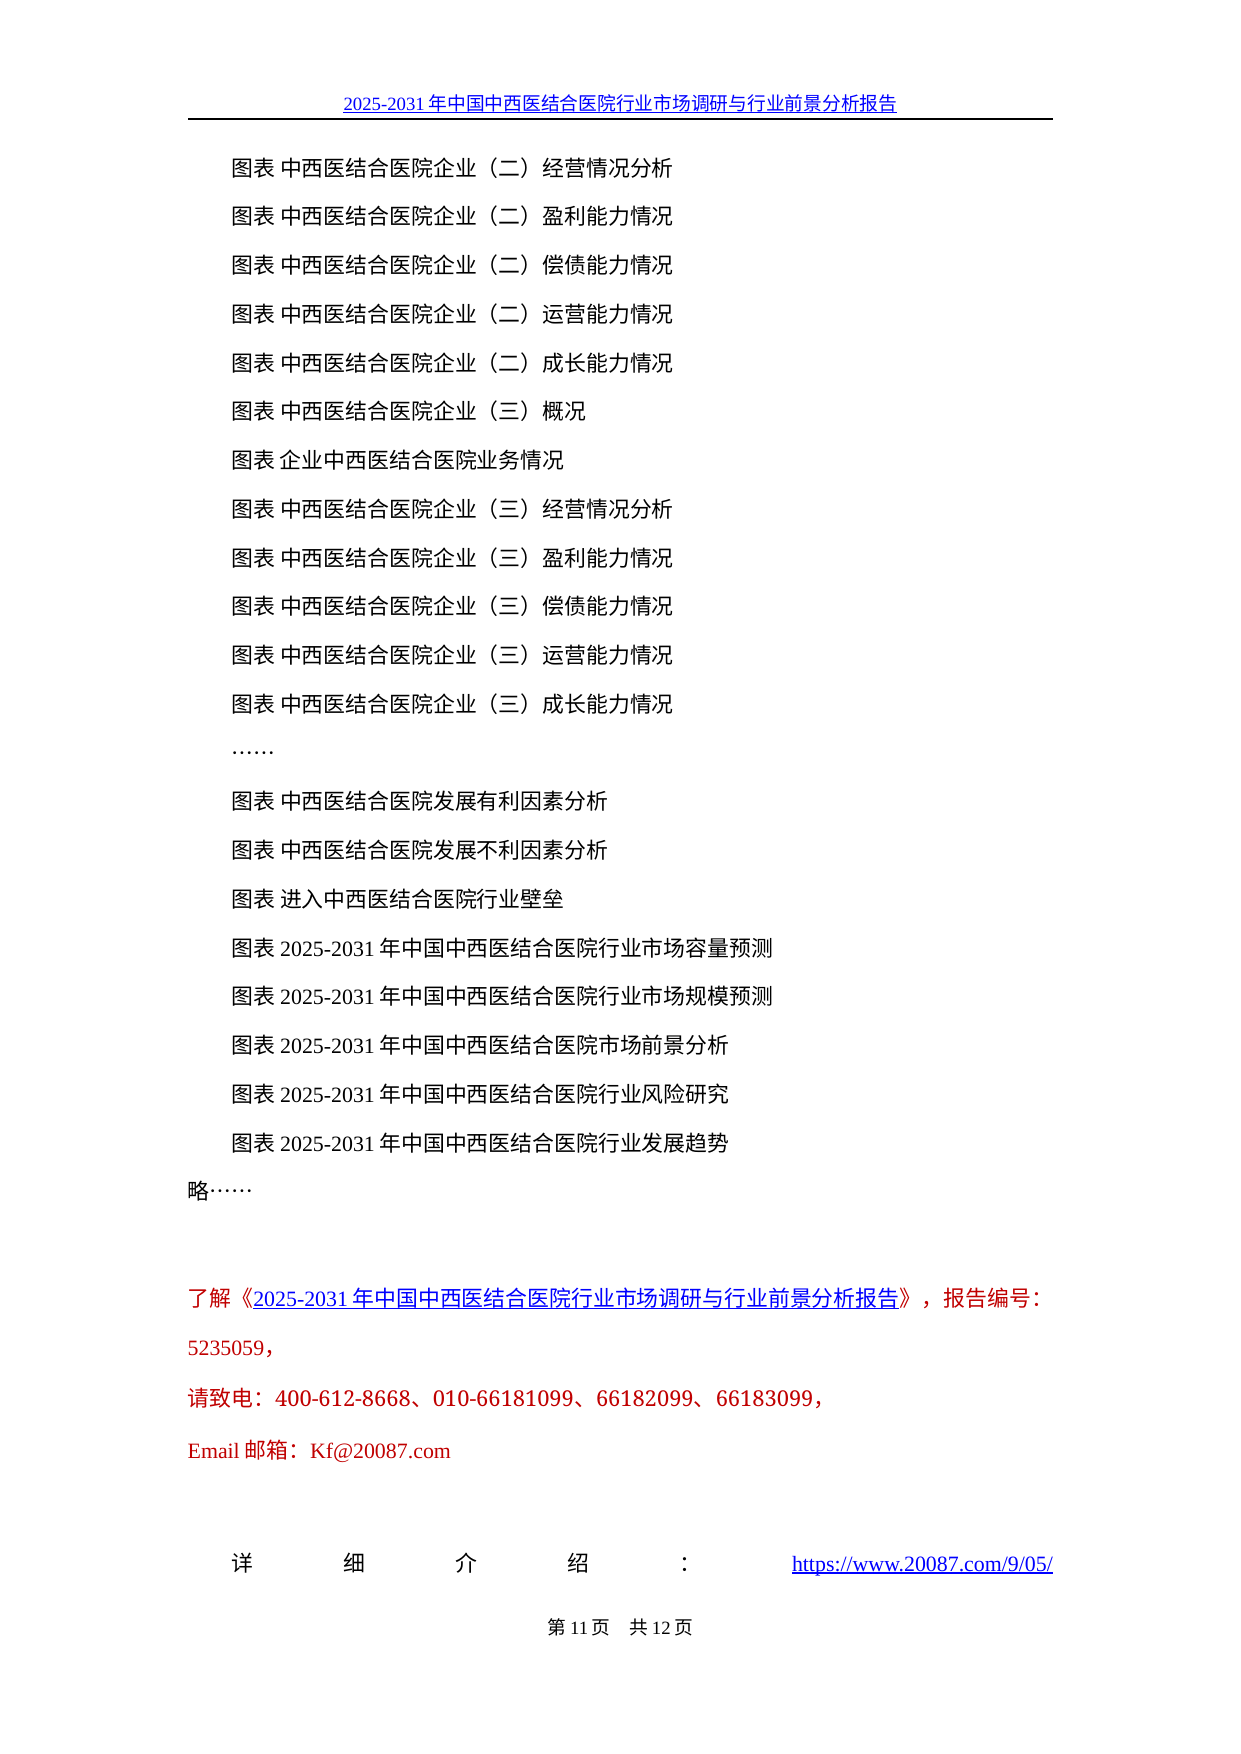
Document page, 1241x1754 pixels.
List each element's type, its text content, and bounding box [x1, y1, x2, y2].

text 了解《2025-2031年中国中西医结合医院行业市场调研与行业前景分析报告》，报告编号：5235059， [187, 1280, 1053, 1362]
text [187, 1545, 1053, 1578]
text Email邮箱：Kf@20087.com [187, 1432, 1053, 1465]
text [187, 150, 1053, 1206]
text 请致电：400-612-8668、010-66181099、66182099、66183099， [187, 1381, 1053, 1413]
